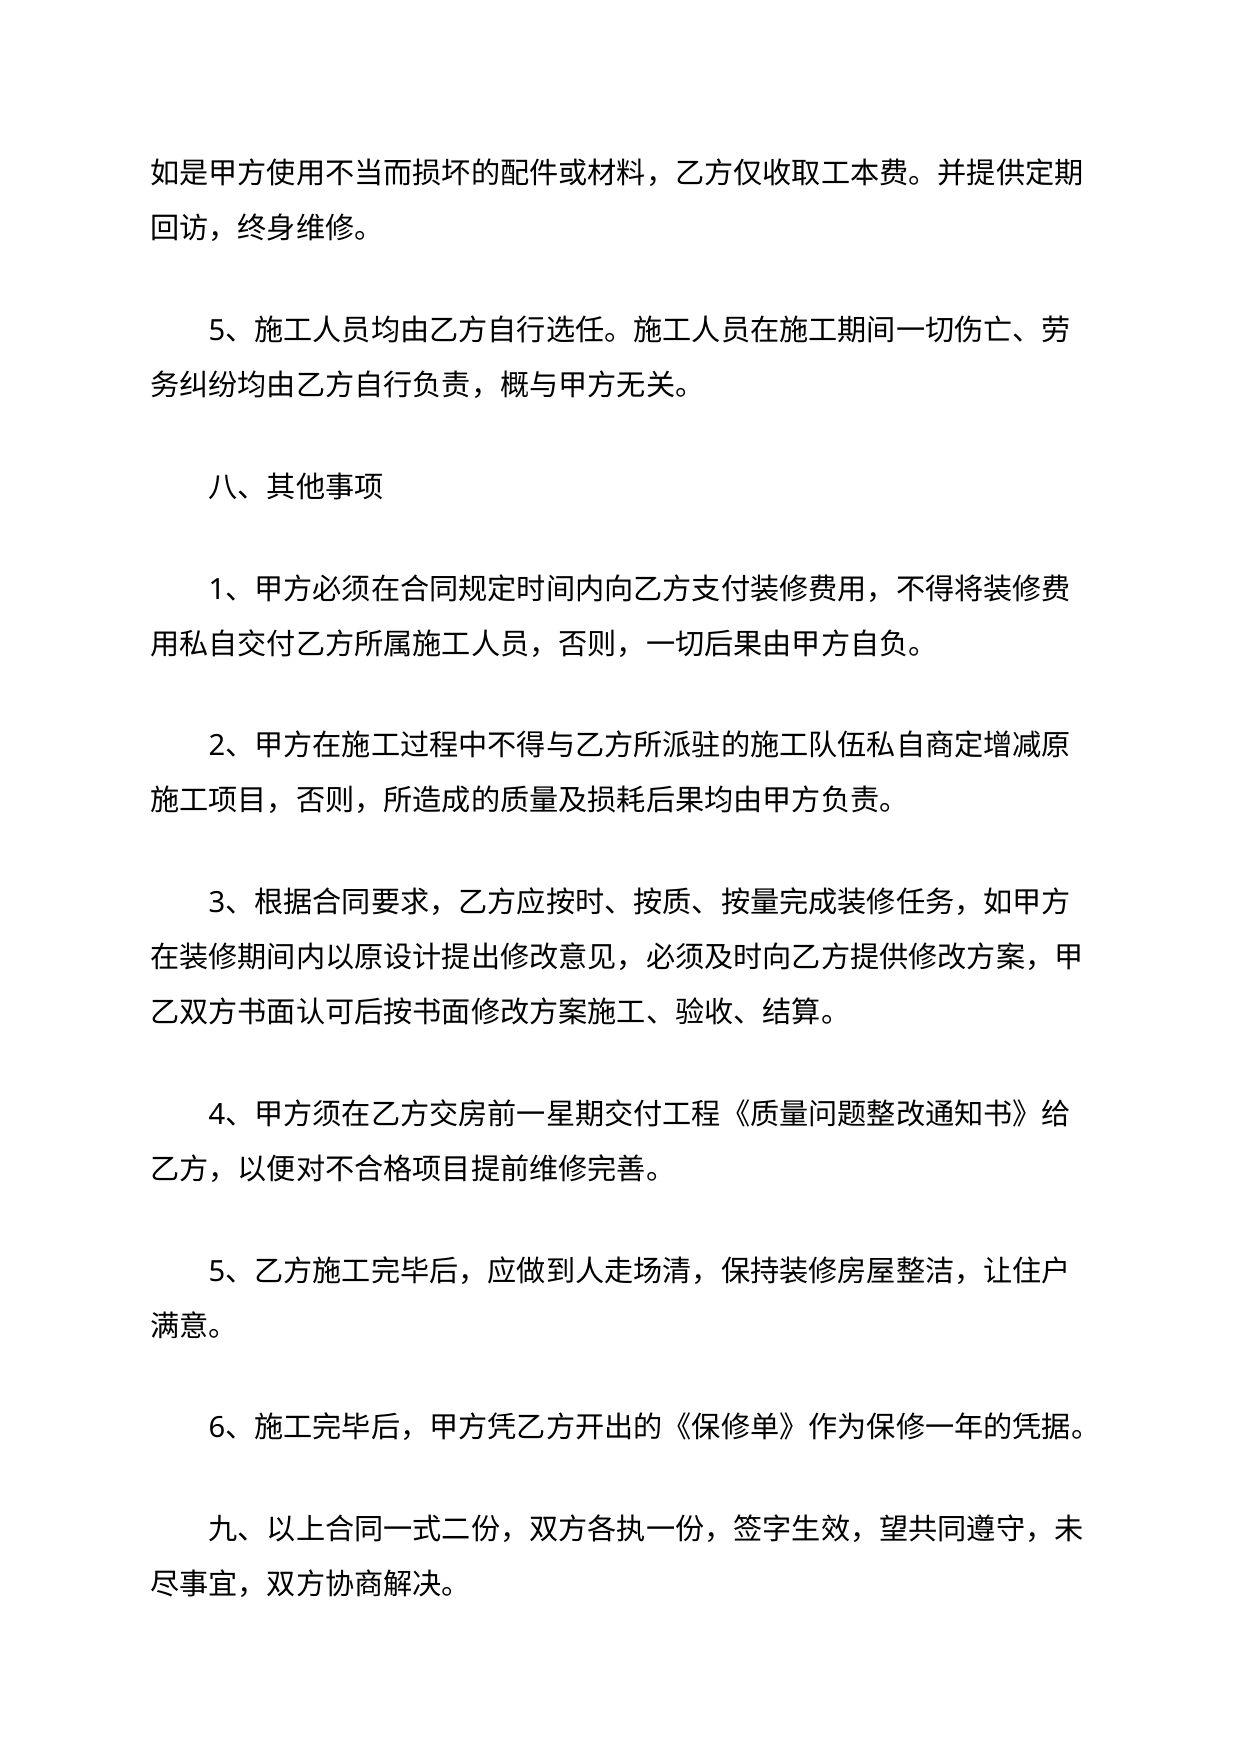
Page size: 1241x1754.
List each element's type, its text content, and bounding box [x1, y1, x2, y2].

text 6、施工完毕后，甲方凭乙方开出的《保修单》作为保修一年的凭据。 [150, 1404, 1090, 1446]
text 5、乙方施工完毕后，应做到人走场清，保持装修房屋整洁，让住户满意。 [150, 1247, 1090, 1344]
text 1、甲方必须在合同规定时间内向乙方支付装修费用，不得将装修费用私自交付乙方所属施工人员，否则，一切后果由甲方自负。 [150, 565, 1090, 662]
text 5、施工人员均由乙方自行选任。施工人员在施工期间一切伤亡、劳务纠纷均由乙方自行负责，概与甲方无关。 [150, 307, 1090, 404]
text 2、甲方在施工过程中不得与乙方所派驻的施工队伍私自商定增减原施工项目，否则，所造成的质量及损耗后果均由甲方负责。 [150, 722, 1090, 819]
text 3、根据合同要求，乙方应按时、按质、按量完成装修任务，如甲方在装修期间内以原设计提出修改意见，必须及时向乙方提供修改方案，甲乙双方书面认可后按书面修改方案施工、验收、结算。 [150, 879, 1090, 1031]
text 八、其他事项 [150, 463, 1090, 506]
text 4、甲方须在乙方交房前一星期交付工程《质量问题整改通知书》给乙方，以便对不合格项目提前维修完善。 [150, 1090, 1090, 1188]
text 九、以上合同一式二份，双方各执一份，签字生效，望共同遵守，未尽事宜，双方协商解决。 [150, 1506, 1090, 1603]
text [150, 150, 1090, 247]
